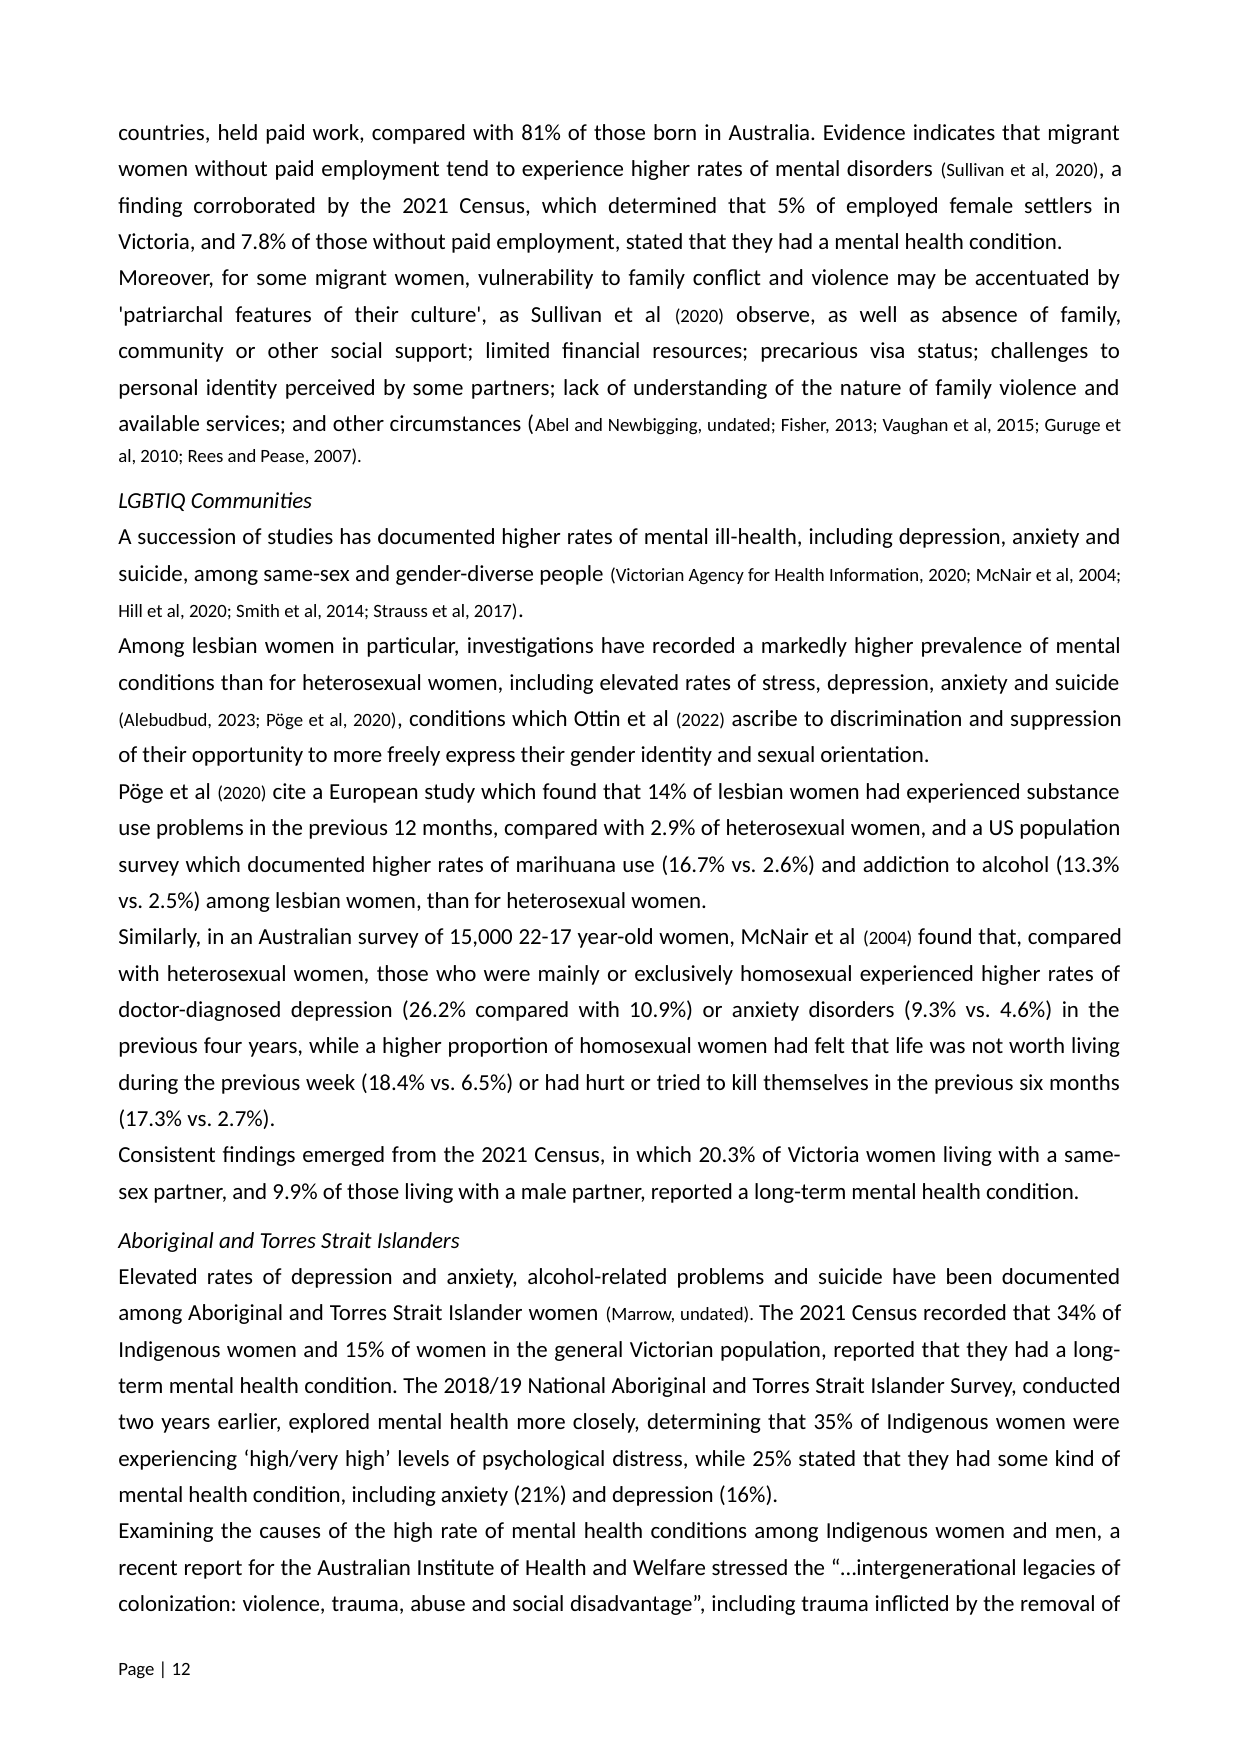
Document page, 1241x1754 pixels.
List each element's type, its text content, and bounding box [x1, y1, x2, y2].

text LGBTIQ Communities [118, 486, 1122, 514]
text Aboriginal and Torres Strait Islanders [118, 1226, 1122, 1254]
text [118, 1517, 1122, 1617]
text Consistent findings emerged from the 2021 Census, in which 20.3% of Victoria women living with a same-sex partner, and 9.9% of those living with a male partner, reported a long-term mental health condition. [118, 1141, 1122, 1205]
text Moreover, for some migrant women, vulnerability to family conflict and violence may be accentuated by 'patriarchal features of their culture', as Sullivan et al (2020) observe, as well as absence of family, community or other social support; limited financial resources; precarious visa status; challenges to personal identity perceived by some partners; lack of understanding of the nature of family violence and available services; and other circumstances (Abel and Newbigging, undated; Fisher, 2013; Vaughan et al, 2015; Guruge et al, 2010; Rees and Pease, 2007). [118, 263, 1122, 467]
text Elevated rates of depression and anxiety, alcohol-related problems and suicide have been documented among Aboriginal and Torres Strait Islander women (Marrow, undated). The 2021 Census recorded that 34% of Indigenous women and 15% of women in the general Victorian population, reported that they had a long-term mental health condition. The 2018/19 National Aboriginal and Torres Strait Islander Survey, conducted two years earlier, explored mental health more closely, determining that 35% of Indigenous women were experiencing ‘high/very high’ levels of psychological distress, while 25% stated that they had some kind of mental health condition, including anxiety (21%) and depression (16%). [118, 1262, 1122, 1508]
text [118, 118, 1122, 255]
text Pöge et al (2020) cite a European study which found that 14% of lesbian women had experienced substance use problems in the previous 12 months, compared with 2.9% of heterosexual women, and a US population survey which documented higher rates of marihuana use (16.7% vs. 2.6%) and addiction to alcohol (13.3% vs. 2.5%) among lesbian women, than for heterosexual women. [118, 777, 1122, 914]
text Among lesbian women in particular, investigations have recorded a markedly higher prevalence of mental conditions than for heterosexual women, including elevated rates of stress, depression, anxiety and suicide (Alebudbud, 2023; Pöge et al, 2020), conditions which Ottin et al (2022) ascribe to discrimination and suppression of their opportunity to more freely express their gender identity and sexual orientation. [118, 632, 1122, 769]
text A succession of studies has documented higher rates of mental ill-health, including depression, anxiety and suicide, among same-sex and gender-diverse people (Victorian Agency for Health Information, 2020; McNair et al, 2004; Hill et al, 2020; Smith et al, 2014; Strauss et al, 2017). [118, 522, 1122, 623]
text Similarly, in an Australian survey of 15,000 22-17 year-old women, McNair et al (2004) found that, compared with heterosexual women, those who were mainly or exclusively homosexual experienced higher rates of doctor-diagnosed depression (26.2% compared with 10.9%) or anxiety disorders (9.3% vs. 4.6%) in the previous four years, while a higher proportion of homosexual women had felt that life was not worth living during the previous week (18.4% vs. 6.5%) or had hurt or tried to kill themselves in the previous six months (17.3% vs. 2.7%). [118, 922, 1122, 1132]
